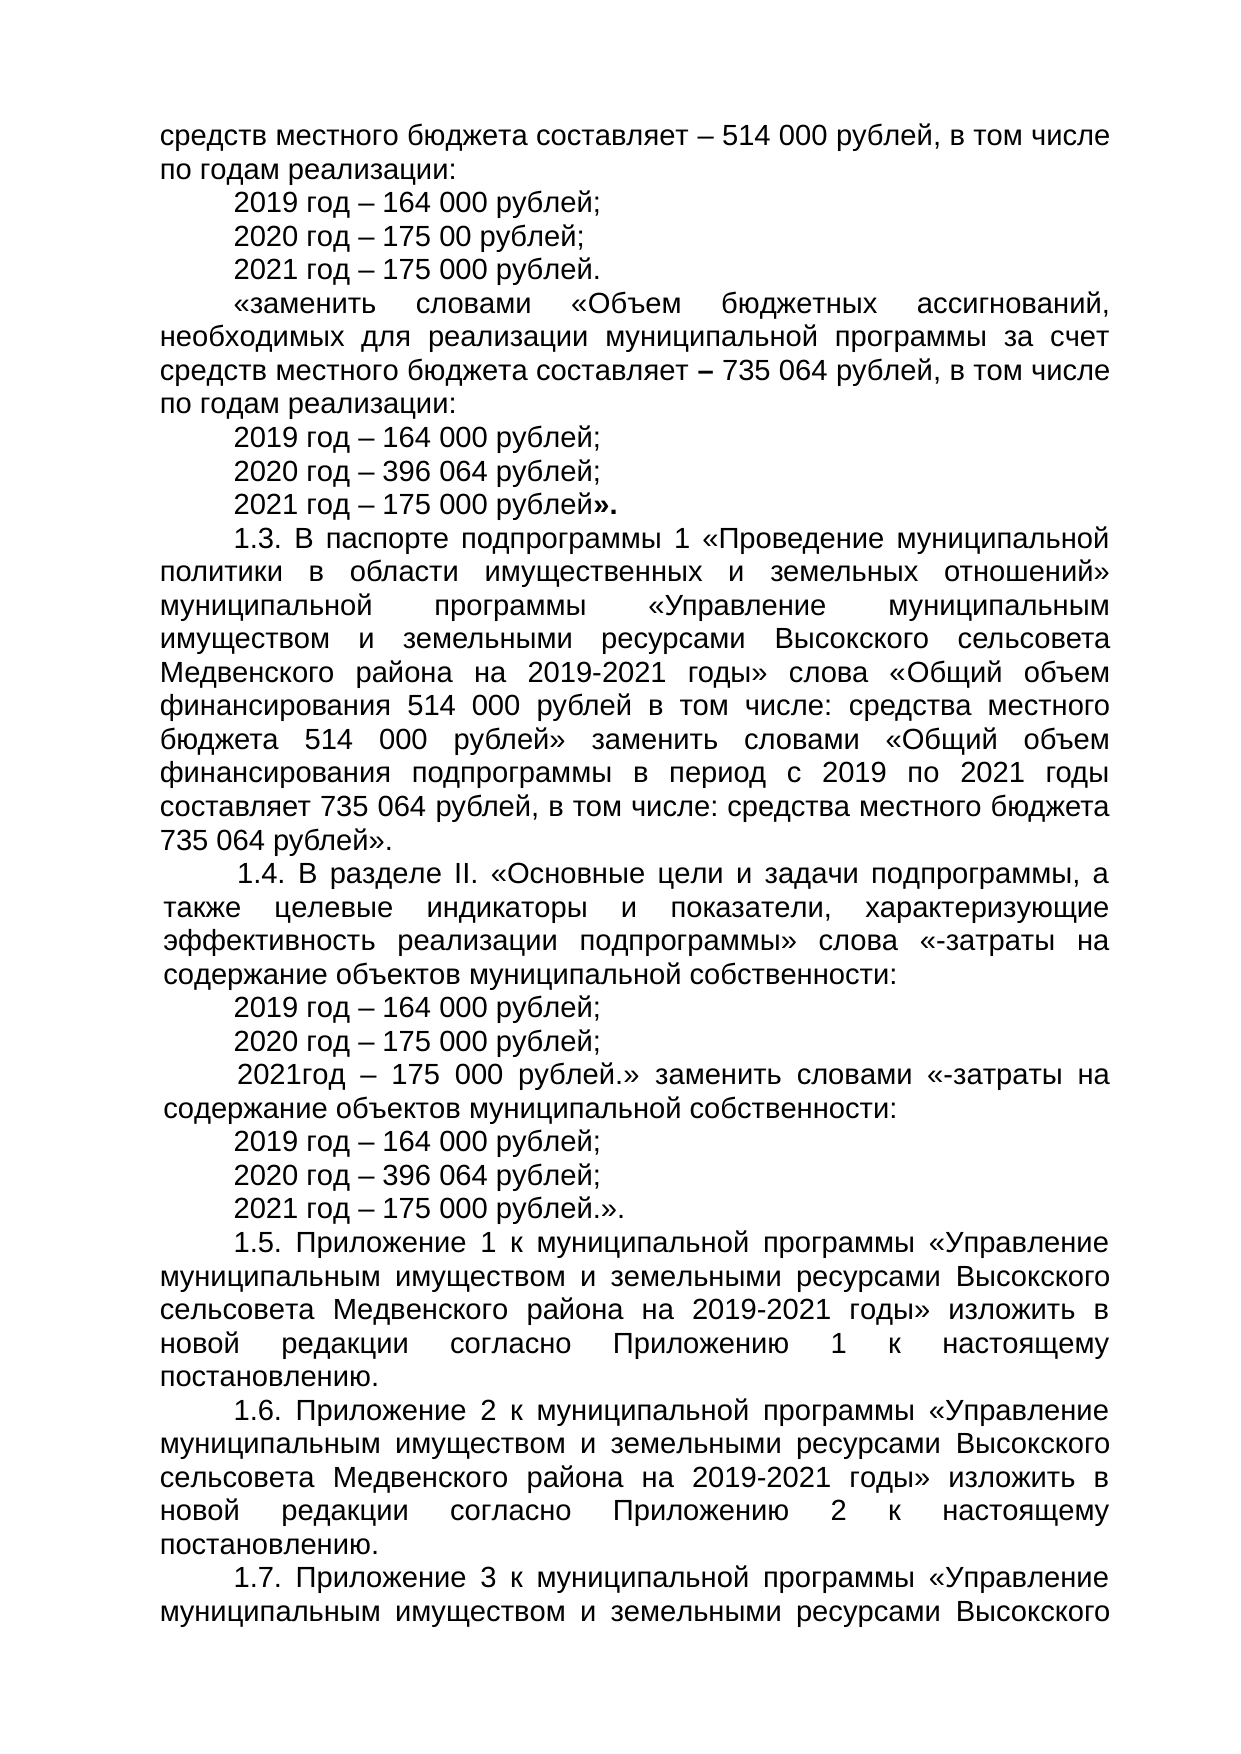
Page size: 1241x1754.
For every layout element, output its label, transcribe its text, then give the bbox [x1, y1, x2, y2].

text 2021 год – 175 000 рублей. [159, 252, 1110, 286]
text «заменить словами «Объем бюджетных ассигнований, необходимых для реализации муниципальной программы за счет средств местного бюджета составляет – 735 064 рублей, в том числе по годам реализации: [159, 286, 1110, 420]
text 2020 год – 396 064 рублей; [159, 1158, 1110, 1191]
text 2019 год – 164 000 рублей; [159, 420, 1110, 453]
text 2020 год – 175 000 рублей; [159, 1024, 1110, 1057]
text 1.4. В разделе II. «Основные цели и задачи подпрограммы, а также целевые индикаторы и показатели, характеризующие эффективность реализации подпрограммы» слова «-затраты на содержание объектов муниципальной собственности: [163, 856, 1110, 990]
text 2020 год – 175 00 рублей; [159, 219, 1110, 252]
text 2021 год – 175 000 рублей.». [159, 1191, 1110, 1225]
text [159, 1560, 1110, 1627]
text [159, 118, 1110, 185]
text 1.5. Приложение 1 к муниципальной программы «Управление муниципальным имуществом и земельными ресурсами Высокского сельсовета Медвенского района на 2019-2021 годы» изложить в новой редакции согласно Приложению 1 к настоящему постановлению. [159, 1225, 1110, 1393]
text 1.6. Приложение 2 к муниципальной программы «Управление муниципальным имуществом и земельными ресурсами Высокского сельсовета Медвенского района на 2019-2021 годы» изложить в новой редакции согласно Приложению 2 к настоящему постановлению. [159, 1393, 1110, 1560]
text 2021 год – 175 000 рублей». [159, 487, 1110, 521]
text 2019 год – 164 000 рублей; [159, 990, 1110, 1024]
text 2020 год – 396 064 рублей; [159, 453, 1110, 487]
text 2019 год – 164 000 рублей; [159, 1124, 1110, 1158]
text 2019 год – 164 000 рублей; [159, 185, 1110, 219]
text 1.3. В паспорте подпрограммы 1 «Проведение муниципальной политики в области имущественных и земельных отношений» муниципальной программы «Управление муниципальным имуществом и земельными ресурсами Высокского сельсовета Медвенского района на 2019-2021 годы» слова «Общий объем финансирования 514 000 рублей в том числе: средства местного бюджета 514 000 рублей» заменить словами «Общий объем финансирования подпрограммы в период с 2019 по 2021 годы составляет 735 064 рублей, в том числе: средства местного бюджета 735 064 рублей». [159, 521, 1110, 856]
text 2021год – 175 000 рублей.» заменить словами «-затраты на содержание объектов муниципальной собственности: [163, 1057, 1110, 1124]
